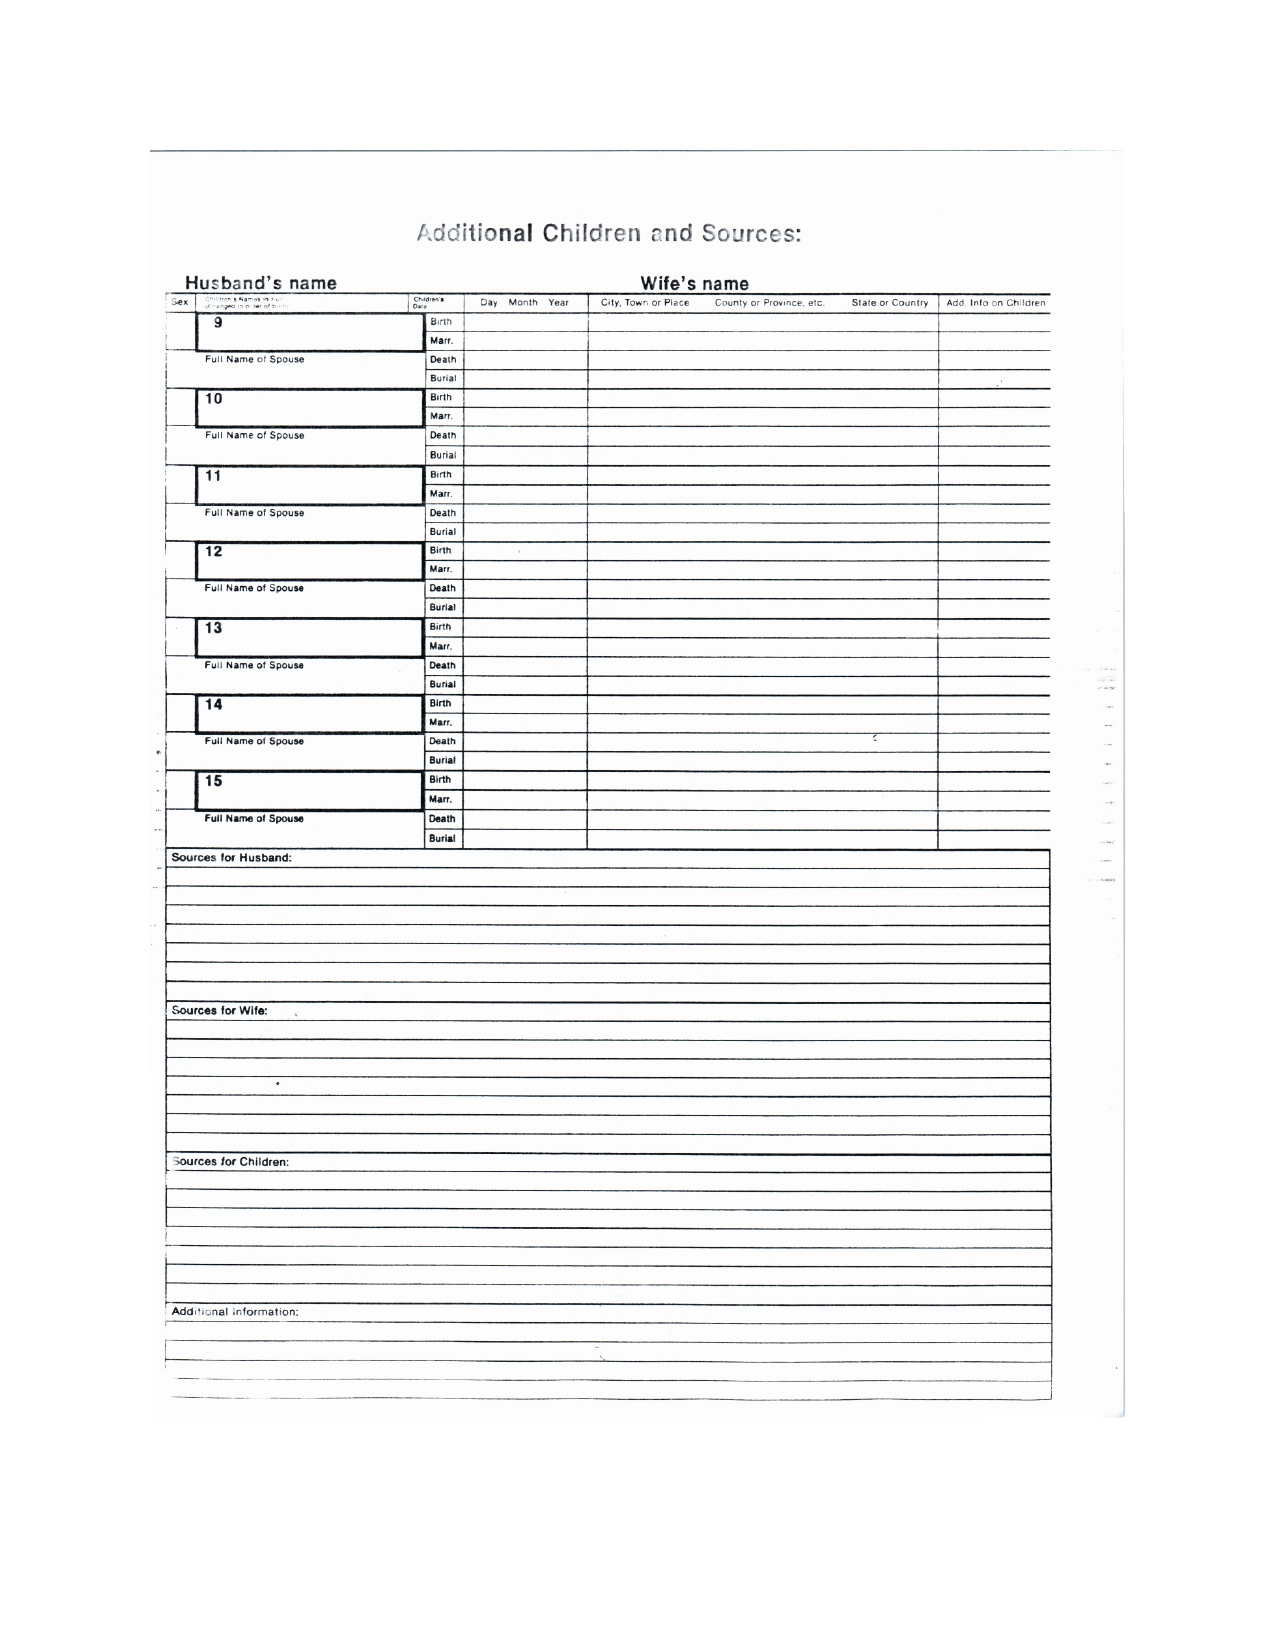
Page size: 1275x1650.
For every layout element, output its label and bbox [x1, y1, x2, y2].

picture [150, 150, 1125, 1418]
